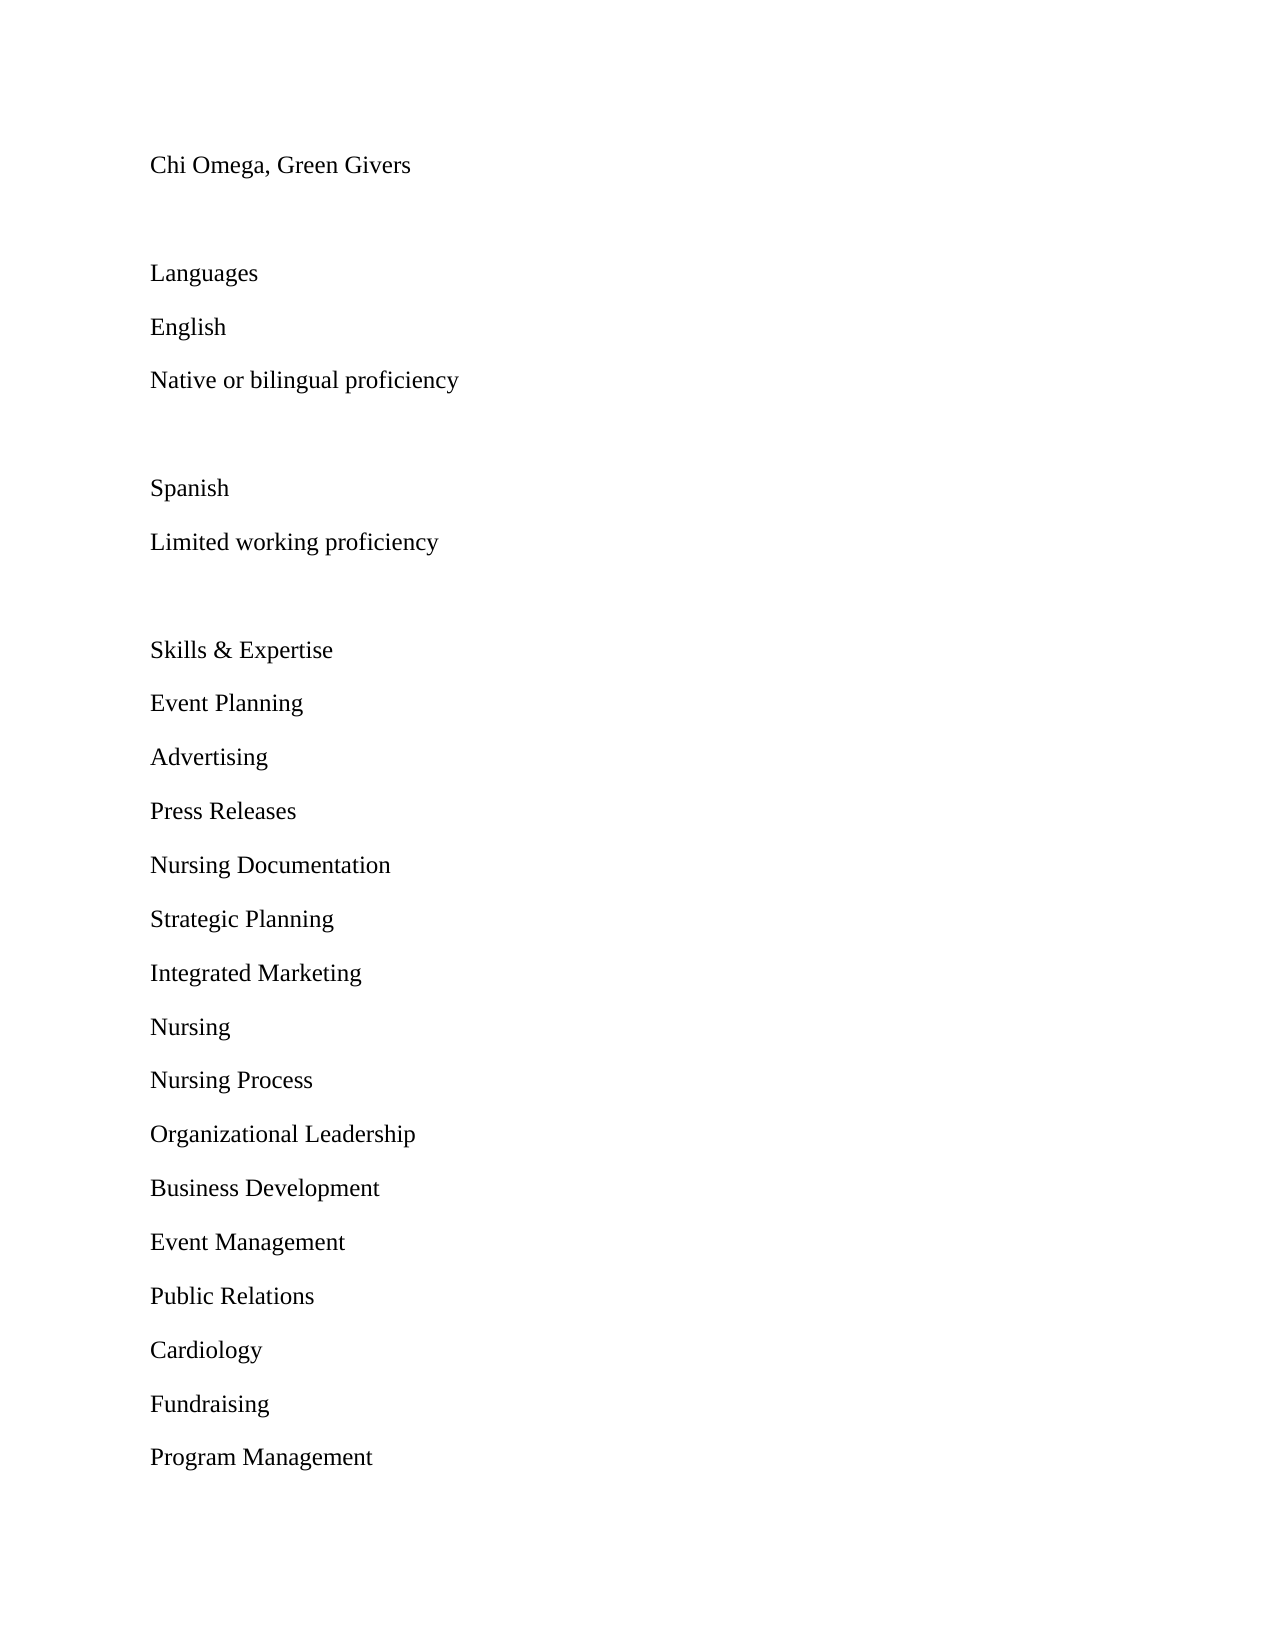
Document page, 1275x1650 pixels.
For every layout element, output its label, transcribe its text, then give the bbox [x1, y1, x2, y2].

text Program Management [150, 1442, 1125, 1471]
text Integrated Marketing [150, 958, 1125, 987]
text Business Development [150, 1173, 1125, 1202]
text Nursing Documentation [150, 850, 1125, 879]
text Event Management [150, 1227, 1125, 1256]
text English [150, 312, 1125, 340]
text Strategic Planning [150, 904, 1125, 933]
text Native or bilingual proficiency [150, 365, 1125, 394]
text Spanish [150, 473, 1125, 502]
text Event Planning [150, 688, 1125, 717]
text Organizational Leadership [150, 1119, 1125, 1148]
text Press Releases [150, 796, 1125, 825]
text Cardiology [150, 1335, 1125, 1363]
text Nursing Process [150, 1066, 1125, 1094]
text Nursing [150, 1012, 1125, 1040]
text Skills & Expertise [150, 635, 1125, 663]
text Public Relations [150, 1281, 1125, 1310]
text Chi Omega, Green Givers [150, 150, 1125, 179]
text Limited working proficiency [150, 527, 1125, 556]
text Languages [150, 258, 1125, 286]
text Advertising [150, 742, 1125, 771]
text Fundraising [150, 1389, 1125, 1417]
